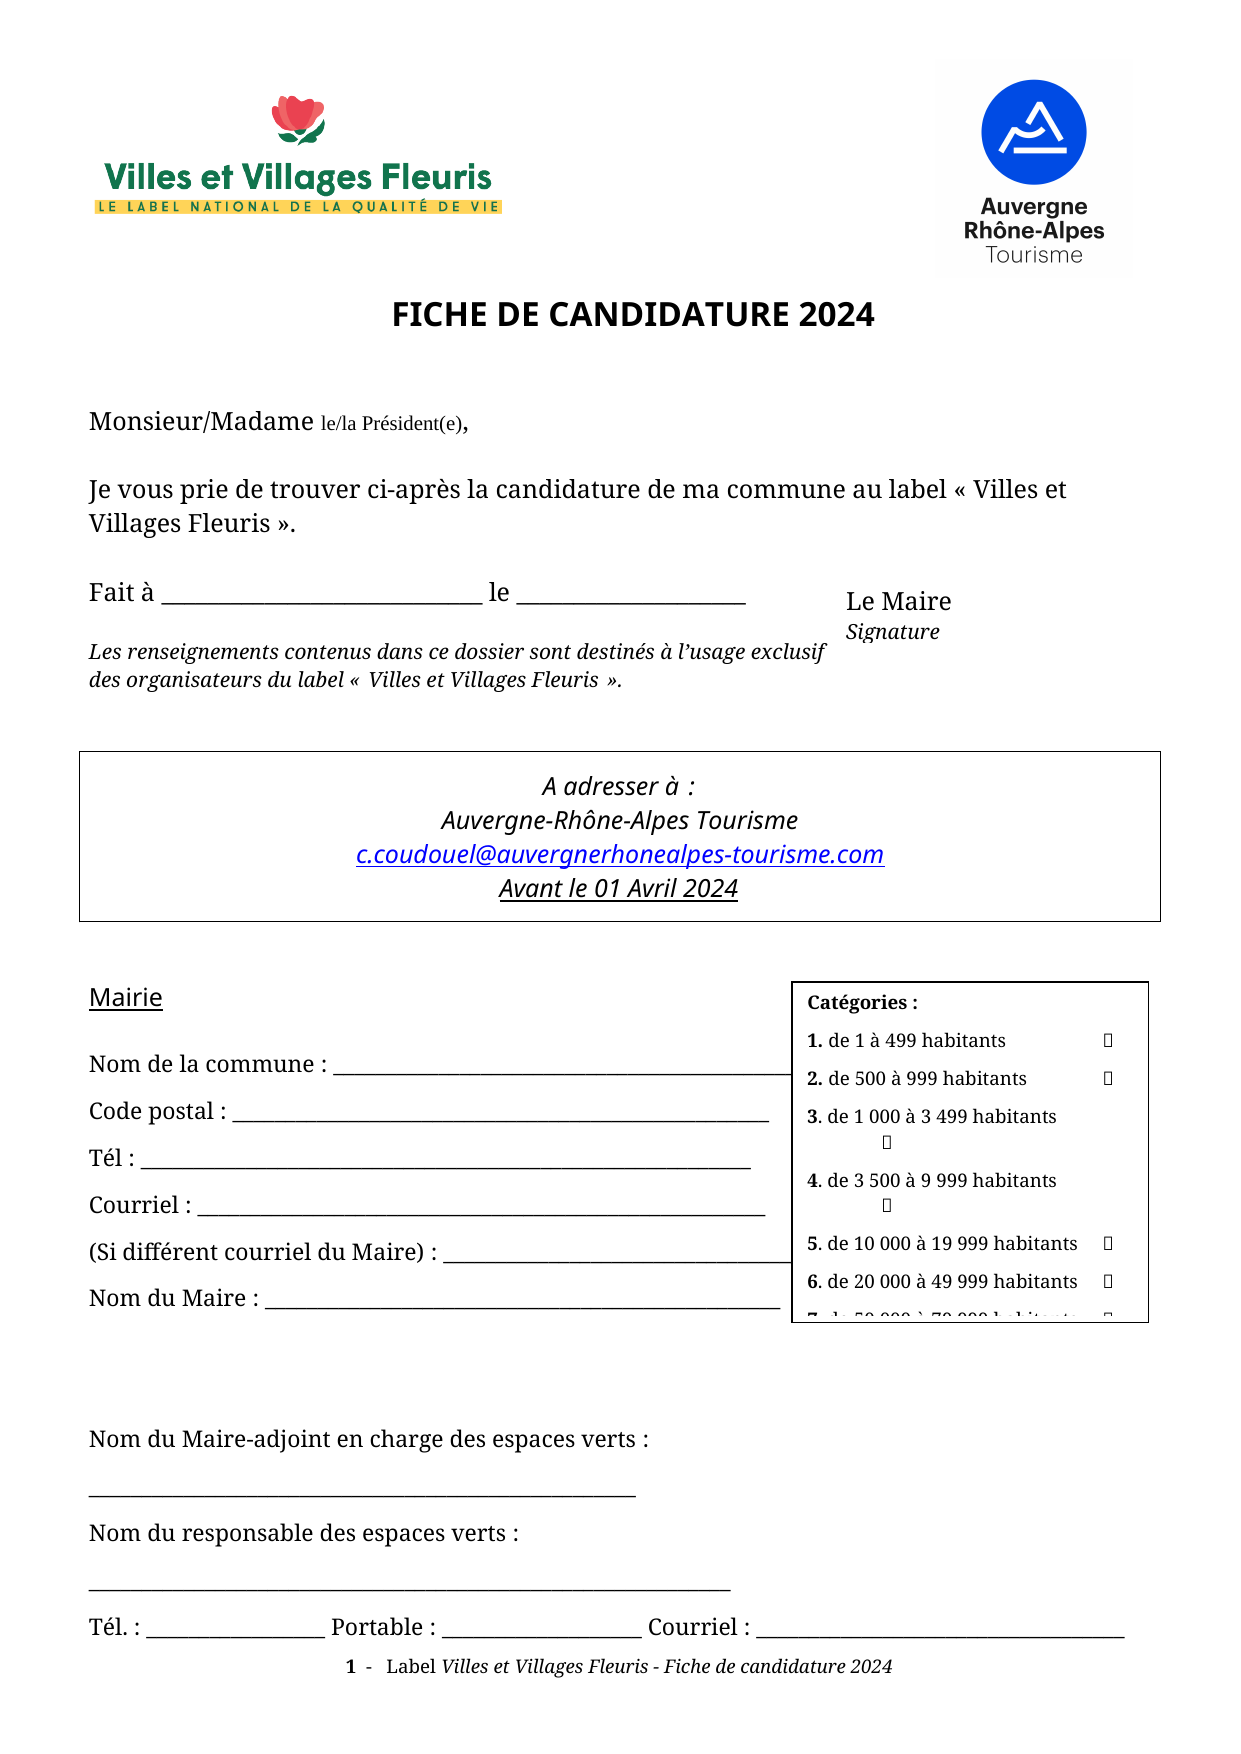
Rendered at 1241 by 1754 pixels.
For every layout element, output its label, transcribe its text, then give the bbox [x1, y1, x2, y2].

text Monsieur/Madame le/la Président(e), [89, 404, 1152, 438]
picture [935, 59, 1133, 278]
text Les renseignements contenus dans ce dossier sont destinés à l’usage exclusif [89, 637, 1152, 665]
text Nom de la commune : ____________________________________________ [89, 1048, 791, 1079]
text Nom du Maire : _________________________________________________ [89, 1282, 791, 1314]
text (Si différent courriel du Maire) : ______________________________________________________ [89, 1236, 791, 1267]
text Auvergne-Rhône-Alpes Tourisme [89, 803, 1152, 837]
text des organisateurs du label « Villes et Villages Fleuris ». [89, 665, 1152, 694]
text A adresser à : [89, 769, 1152, 803]
list FICHE DE CANDIDATURE 2024 [164, 290, 1152, 336]
text Fait à ____________________________ le ____________________ [89, 574, 1152, 608]
picture [88, 90, 508, 219]
text Nom du responsable des espaces verts : _____________________________________________________________ [89, 1517, 1152, 1595]
text Tél : __________________________________________________________ [89, 1142, 791, 1173]
text Je vous prie de trouver ci-après la candidature de ma commune au label « Villes et Villages Fleuris ». [89, 472, 1152, 540]
text Nom du Maire-adjoint en charge des espaces verts : ____________________________________________________ [89, 1423, 1152, 1501]
text c.coudouel@auvergnerhonealpes-tourisme.com [89, 837, 1152, 871]
text Avant le 01 Avril 2024 [89, 871, 1152, 905]
text Tél. : _________________ Portable : ___________________ Courriel : ___________________________________ [89, 1611, 1152, 1642]
text Code postal : ___________________________________________________ [89, 1095, 791, 1126]
text Mairie [89, 980, 1152, 1014]
text Courriel : ______________________________________________________ [89, 1189, 791, 1220]
